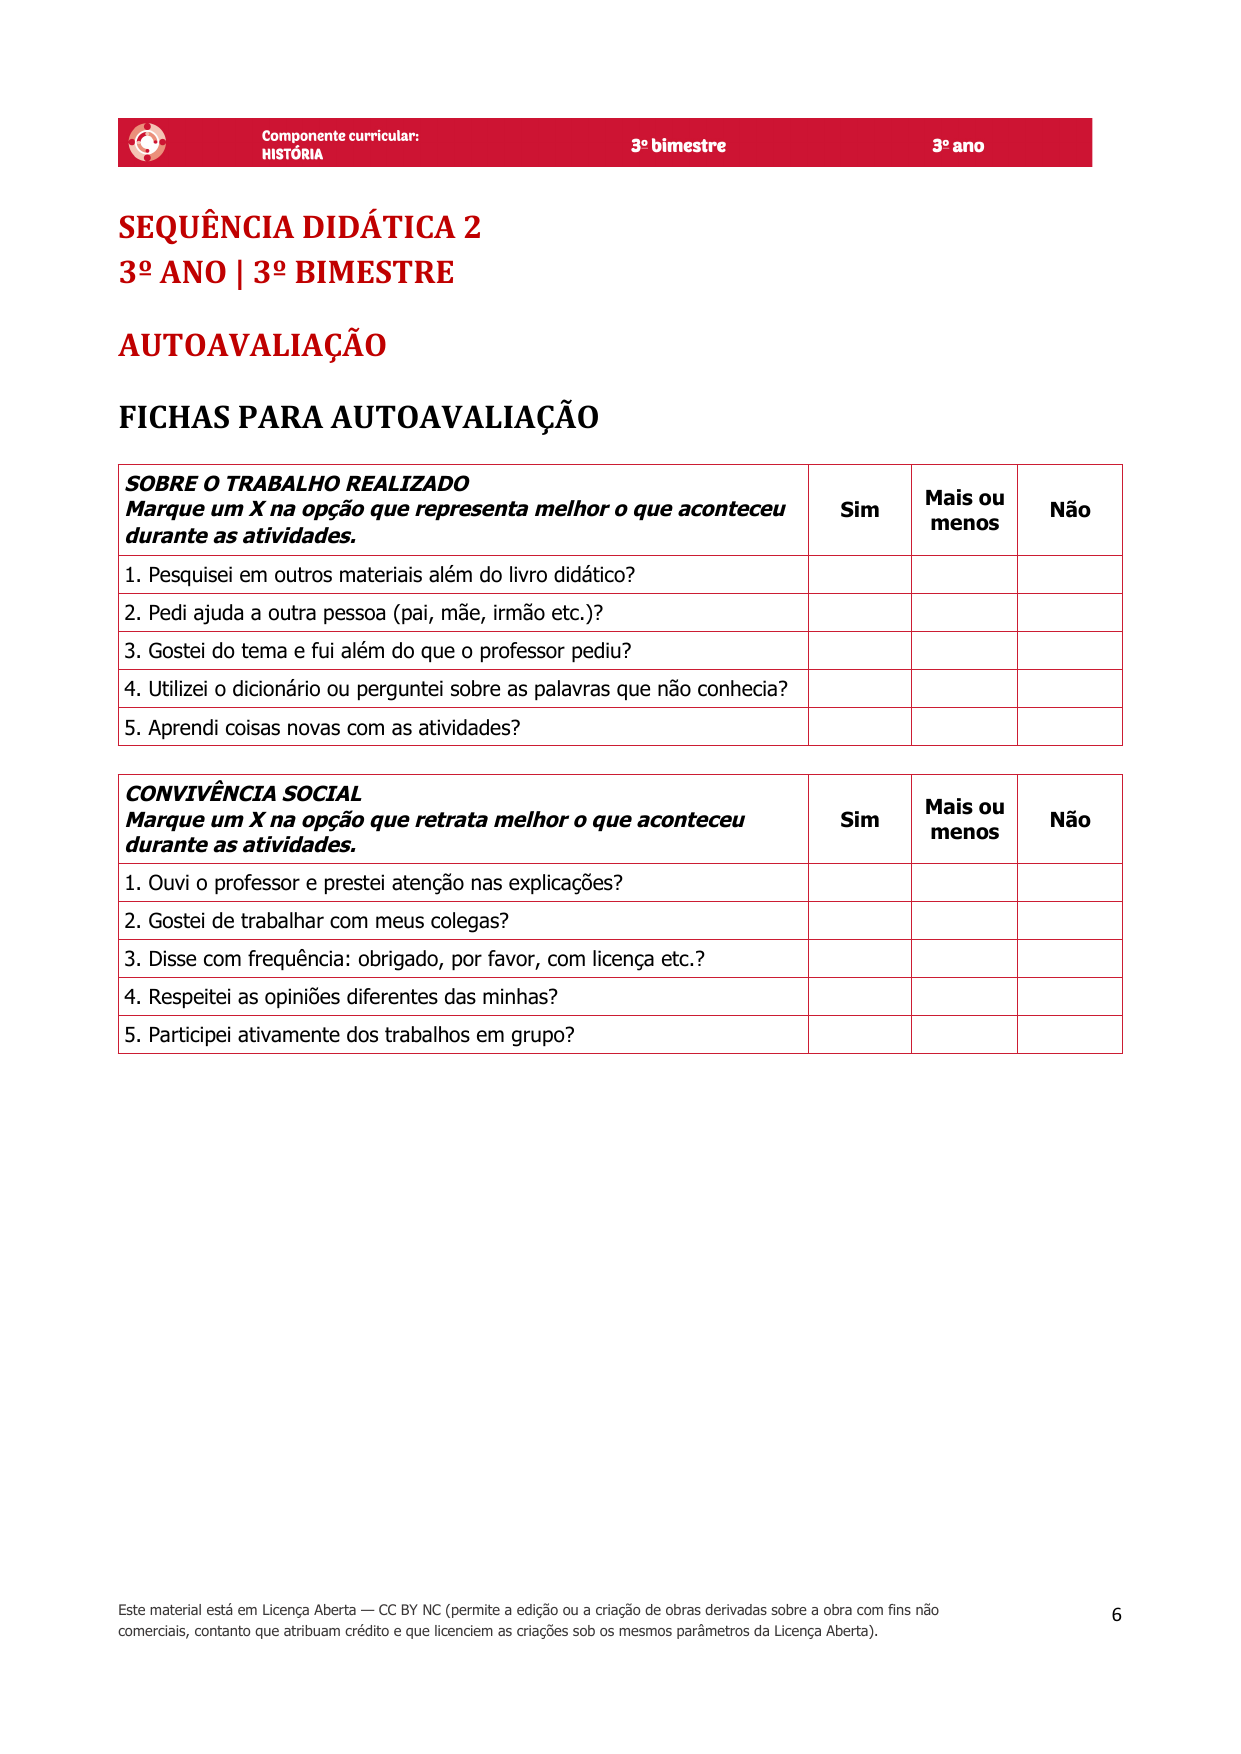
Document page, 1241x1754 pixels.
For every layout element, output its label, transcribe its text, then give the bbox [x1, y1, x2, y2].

table_cell 1. Ouvi o professor e prestei atenção nas explicações? [119, 864, 808, 901]
text 3º ano | 3º Bimestre [118, 252, 1122, 291]
table_cell [1018, 708, 1122, 745]
table_cell [912, 902, 1017, 939]
table_cell 5. Aprendi coisas novas com as atividades? [119, 708, 808, 745]
table_cell [809, 556, 911, 593]
table_cell 4. Utilizei o dicionário ou perguntei sobre as palavras que não conhecia? [119, 670, 808, 707]
picture [118, 118, 1093, 167]
table_cell [1018, 594, 1122, 631]
table_cell [809, 632, 911, 669]
table_cell [809, 864, 911, 901]
table_header Mais ou menos [912, 465, 1017, 555]
table_cell [809, 978, 911, 1015]
table_header Sim [809, 775, 911, 863]
table_cell 3. Gostei do tema e fui além do que o professor pediu? [119, 632, 808, 669]
table_cell [912, 594, 1017, 631]
table_cell [809, 1016, 911, 1053]
table_header CONVIVÊNCIA SOCIAL Marque um X na opção que retrata melhor o que aconteceu durante as atividades. [119, 775, 808, 863]
text SEQUÊNCIA DIDÁTICA 2 [118, 207, 1122, 246]
table_cell [912, 978, 1017, 1015]
table_cell [1018, 556, 1122, 593]
table_cell 3. Disse com frequência: obrigado, por favor, com licença etc.? [119, 940, 808, 977]
table_cell 2. Gostei de trabalhar com meus colegas? [119, 902, 808, 939]
table_cell [912, 632, 1017, 669]
text Autoavaliação [118, 324, 1122, 363]
table_cell 5. Participei ativamente dos trabalhos em grupo? [119, 1016, 808, 1053]
table_cell [1018, 978, 1122, 1015]
table_cell [1018, 902, 1122, 939]
table_cell 2. Pedi ajuda a outra pessoa (pai, mãe, irmão etc.)? [119, 594, 808, 631]
table_cell [809, 708, 911, 745]
table_cell [809, 670, 911, 707]
table_header Mais ou menos [912, 775, 1017, 863]
table_cell [912, 708, 1017, 745]
table_cell [1018, 632, 1122, 669]
table_header Sim [809, 465, 911, 555]
table_header SOBRE O TRABALHO REALIZADO Marque um X na opção que representa melhor o que aconteceu durante as atividades. [119, 465, 808, 555]
text Fichas para autoavaliação [118, 397, 1122, 436]
table_cell [1018, 670, 1122, 707]
table_cell [912, 864, 1017, 901]
table_cell [1018, 940, 1122, 977]
table_cell [1018, 864, 1122, 901]
table_cell [1018, 1016, 1122, 1053]
table_cell 4. Respeitei as opiniões diferentes das minhas? [119, 978, 808, 1015]
table_cell [809, 902, 911, 939]
table_cell [912, 670, 1017, 707]
table_cell [912, 1016, 1017, 1053]
table_cell [912, 556, 1017, 593]
table_cell [912, 940, 1017, 977]
table_cell 1. Pesquisei em outros materiais além do livro didático? [119, 556, 808, 593]
table_header Não [1018, 775, 1122, 863]
table_cell [809, 594, 911, 631]
table_cell [809, 940, 911, 977]
table_header Não [1018, 465, 1122, 555]
